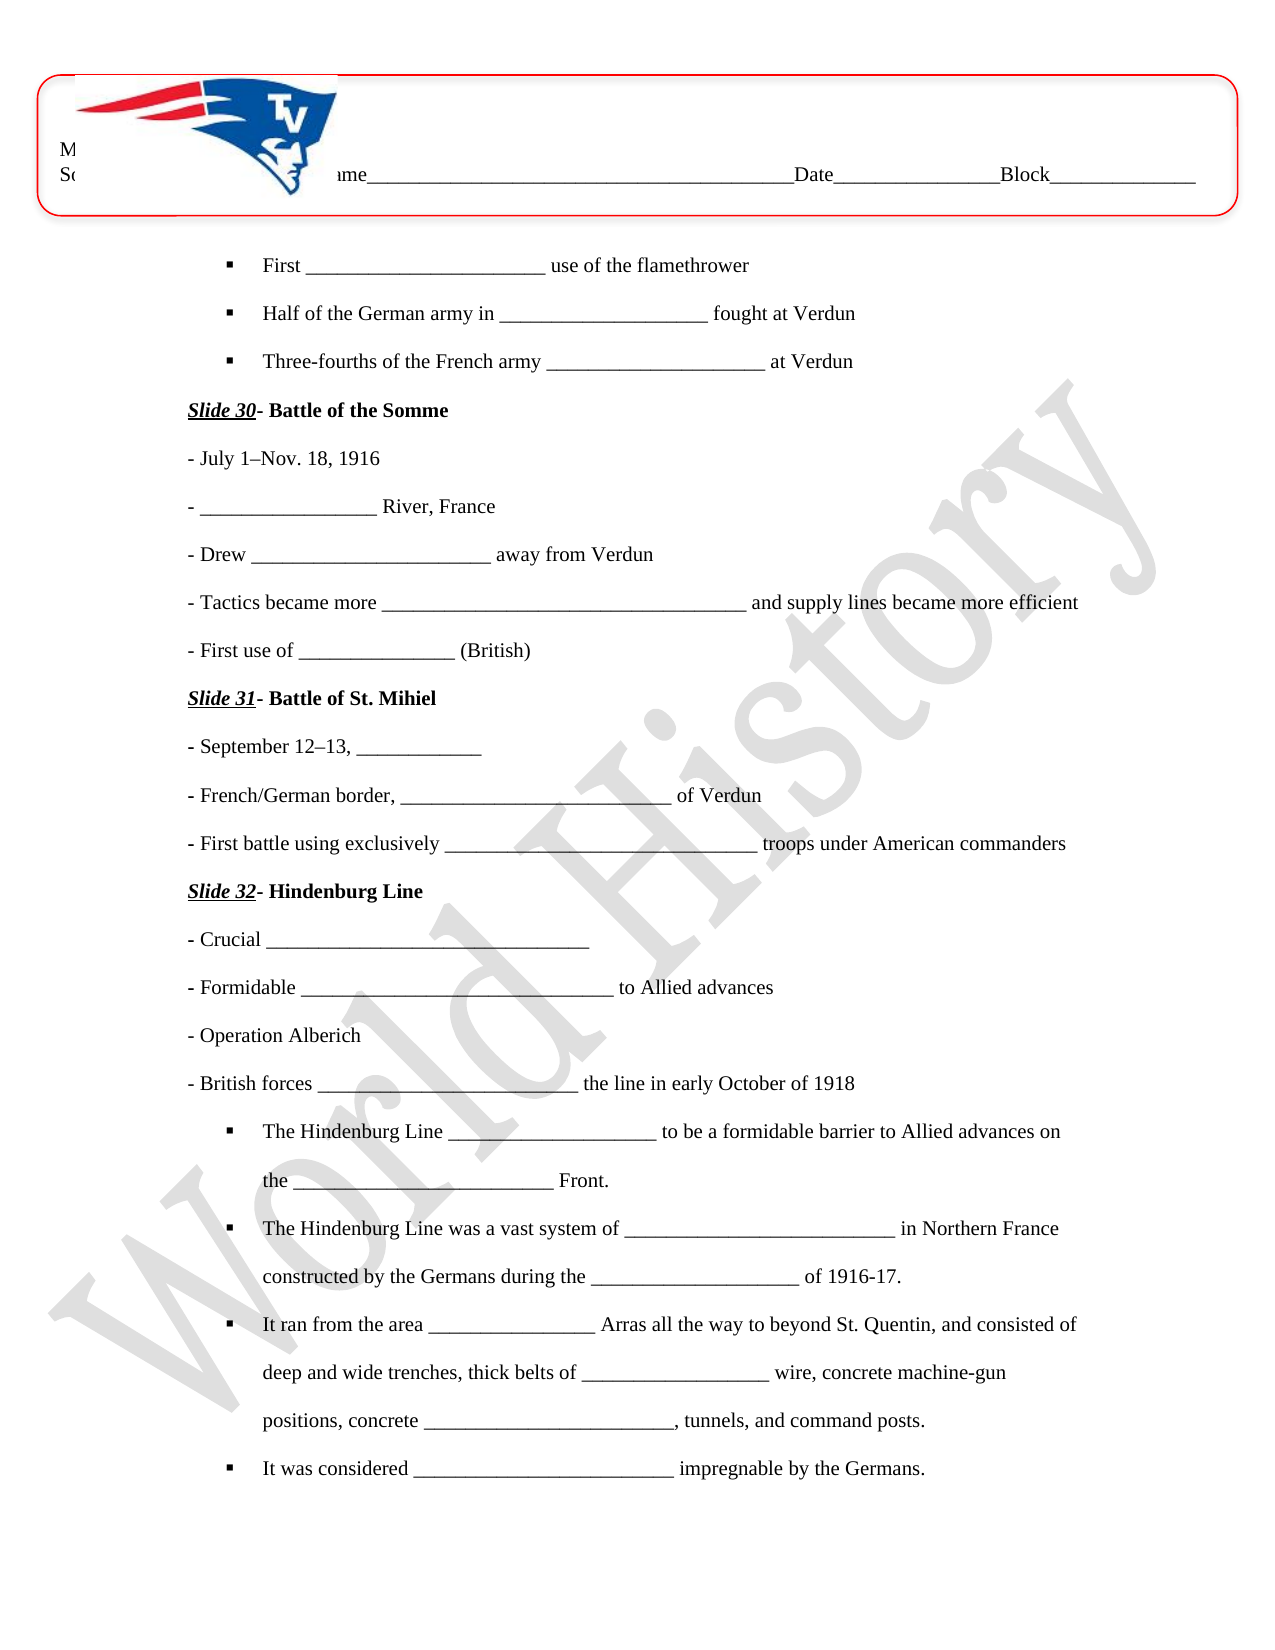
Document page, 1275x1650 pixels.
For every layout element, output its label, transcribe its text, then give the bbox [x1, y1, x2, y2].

picture [75, 75, 338, 200]
text - First battle using exclusively ______________________________ troops under American commanders [187, 831, 1087, 855]
text Slide 30- Battle of the Somme [187, 397, 1087, 422]
text - Crucial _______________________________ [187, 927, 1087, 951]
list First _______________________ use of the flamethrower [225, 253, 1087, 277]
list The Hindenburg Line was a vast system of __________________________ in Northern France constructed by the Germans during the ____________________ of 1916-17. [225, 1216, 1087, 1288]
list Half of the German army in ____________________ fought at Verdun [225, 301, 1087, 325]
list Three-fourths of the French army _____________________ at Verdun [225, 349, 1087, 373]
text - First use of _______________ (British) [187, 638, 1087, 662]
list The Hindenburg Line ____________________ to be a formidable barrier to Allied advances on the _________________________ Front. [225, 1119, 1087, 1192]
text - September 12–13, ____________ [187, 734, 1087, 758]
text - Drew _______________________ away from Verdun [187, 542, 1087, 566]
text - French/German border, __________________________ of Verdun [187, 782, 1087, 807]
text - Operation Alberich [187, 1023, 1087, 1047]
text - British forces _________________________ the line in early October of 1918 [187, 1071, 1087, 1095]
text - _________________ River, France [187, 494, 1087, 518]
list It ran from the area ________________ Arras all the way to beyond St. Quentin, and consisted of deep and wide trenches, thick belts of __________________ wire, concrete machine-gun positions, concrete ________________________, tunnels, and command posts. [225, 1312, 1087, 1432]
list It was considered _________________________ impregnable by the Germans. [225, 1456, 1087, 1480]
text Slide 32- Hindenburg Line [187, 879, 1087, 903]
text - Formidable ______________________________ to Allied advances [187, 975, 1087, 999]
text Slide 31- Battle of St. Mihiel [187, 686, 1087, 710]
text - Tactics became more ___________________________________ and supply lines became more efficient [187, 590, 1087, 614]
text - July 1–Nov. 18, 1916 [187, 446, 1087, 470]
